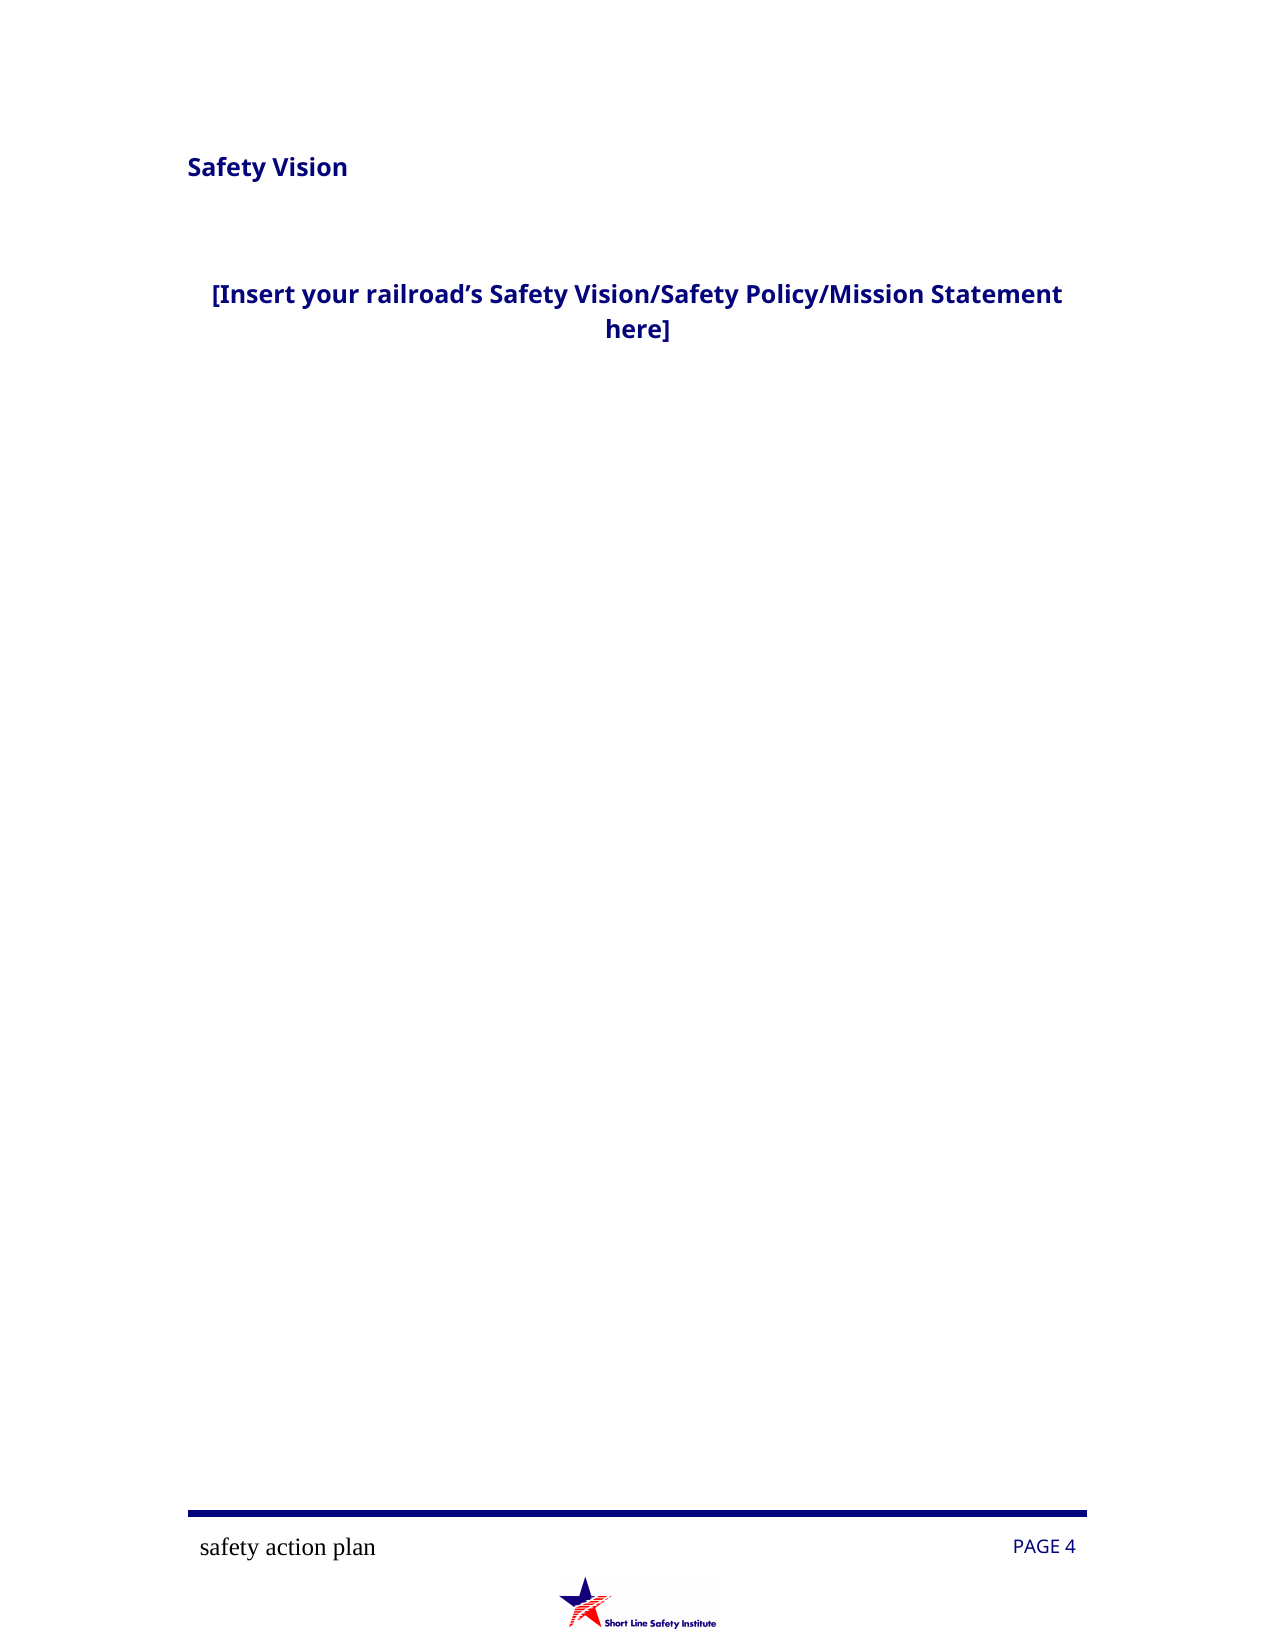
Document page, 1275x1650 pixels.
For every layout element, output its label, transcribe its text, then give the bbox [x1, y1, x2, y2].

picture [558, 1575, 717, 1635]
text [Insert your railroad’s Safety Vision/Safety Policy/Mission Statement here] [187, 277, 1087, 345]
subtitle Safety Vision [187, 150, 1087, 184]
